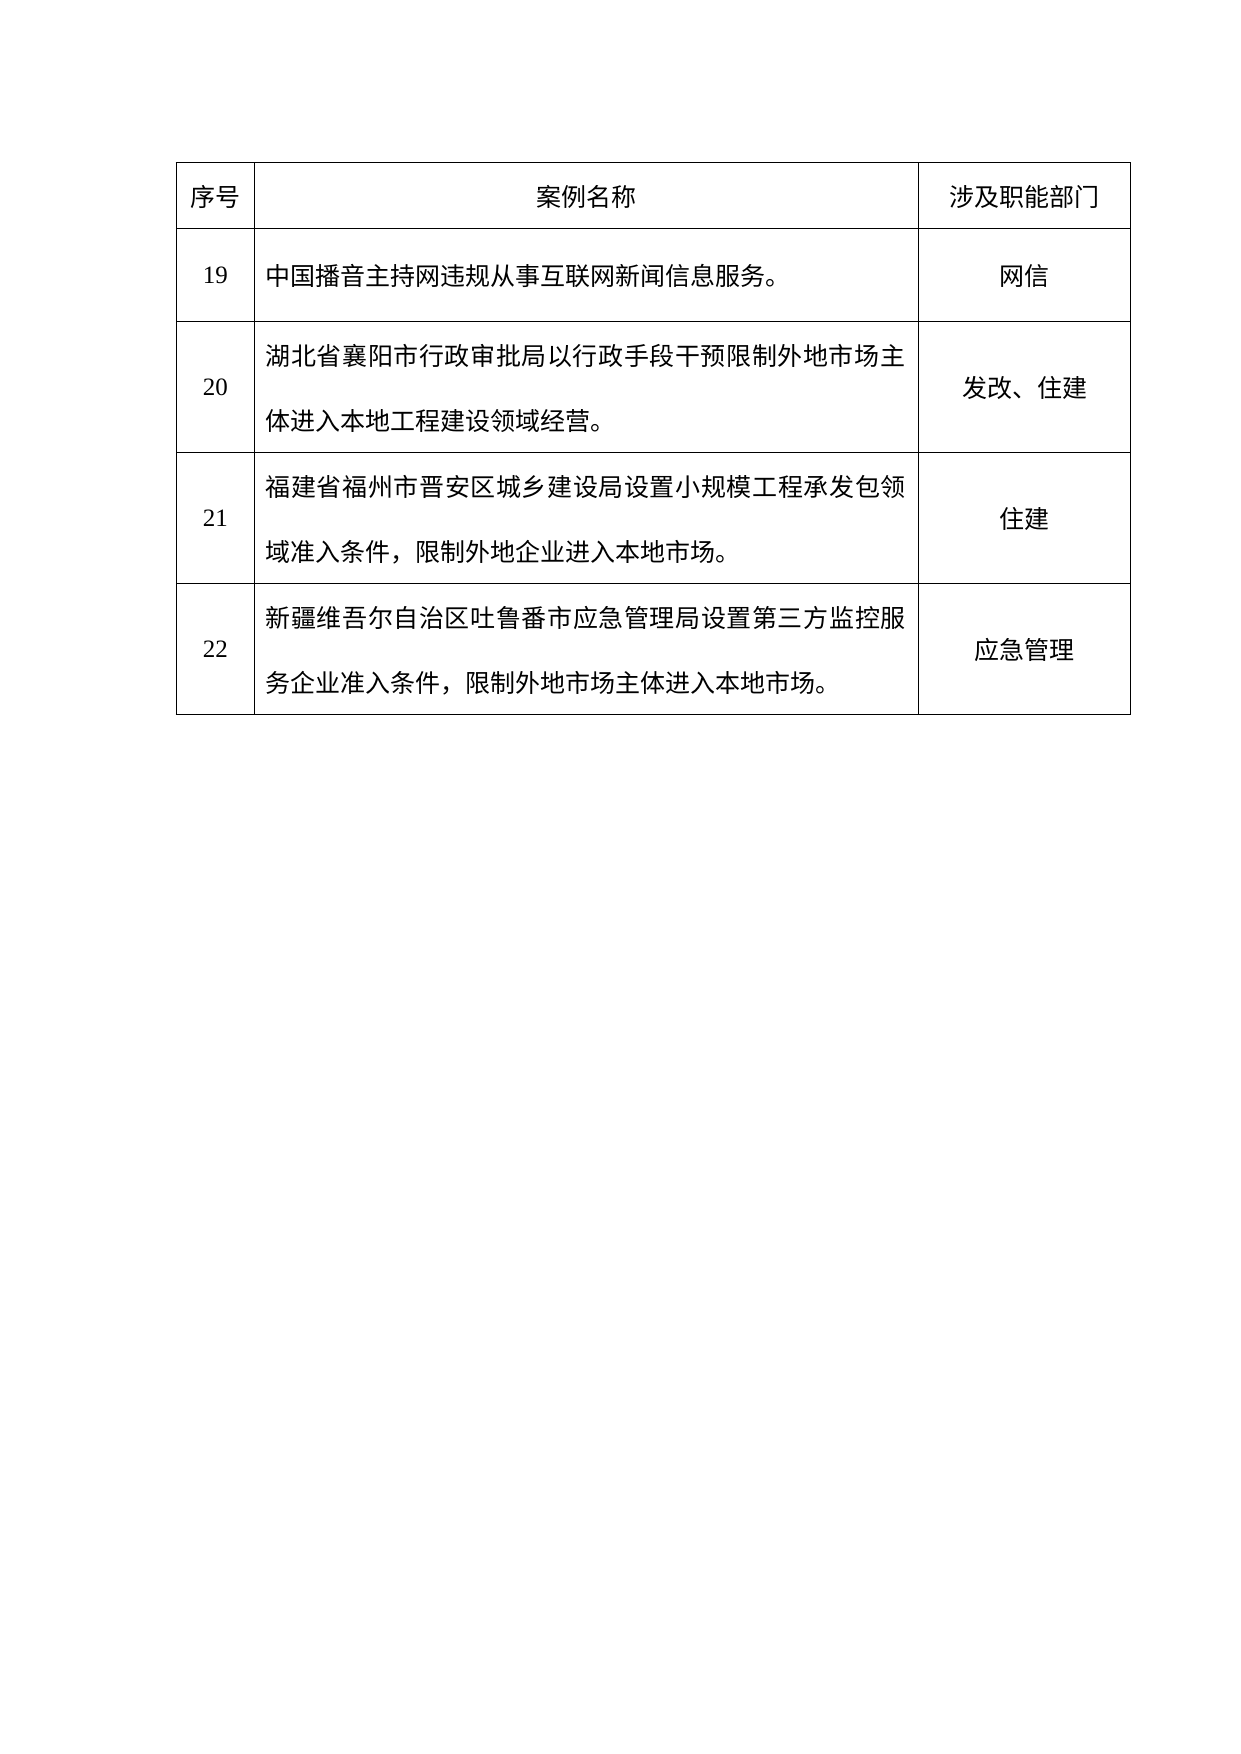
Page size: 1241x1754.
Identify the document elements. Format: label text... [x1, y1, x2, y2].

table_cell 网信 [919, 229, 1130, 321]
table_cell 中国播音主持网违规从事互联网新闻信息服务。 [255, 229, 918, 321]
table_cell 22 [177, 584, 254, 714]
table_cell 20 [177, 322, 254, 452]
table_cell 应急管理 [919, 584, 1130, 714]
table_cell 住建 [919, 453, 1130, 583]
table_cell 21 [177, 453, 254, 583]
table_cell 新疆维吾尔自治区吐鲁番市应急管理局设置第三方监控服务企业准入条件，限制外地市场主体进入本地市场。 [255, 584, 918, 714]
table_header 序号 [177, 163, 254, 228]
table_header 涉及职能部门 [919, 163, 1130, 228]
table_cell 发改、住建 [919, 322, 1130, 452]
table_cell 福建省福州市晋安区城乡建设局设置小规模工程承发包领域准入条件，限制外地企业进入本地市场。 [255, 453, 918, 583]
table_cell 19 [177, 229, 254, 321]
table_header 案例名称 [255, 163, 918, 228]
table_cell 湖北省襄阳市行政审批局以行政手段干预限制外地市场主体进入本地工程建设领域经营。 [255, 322, 918, 452]
